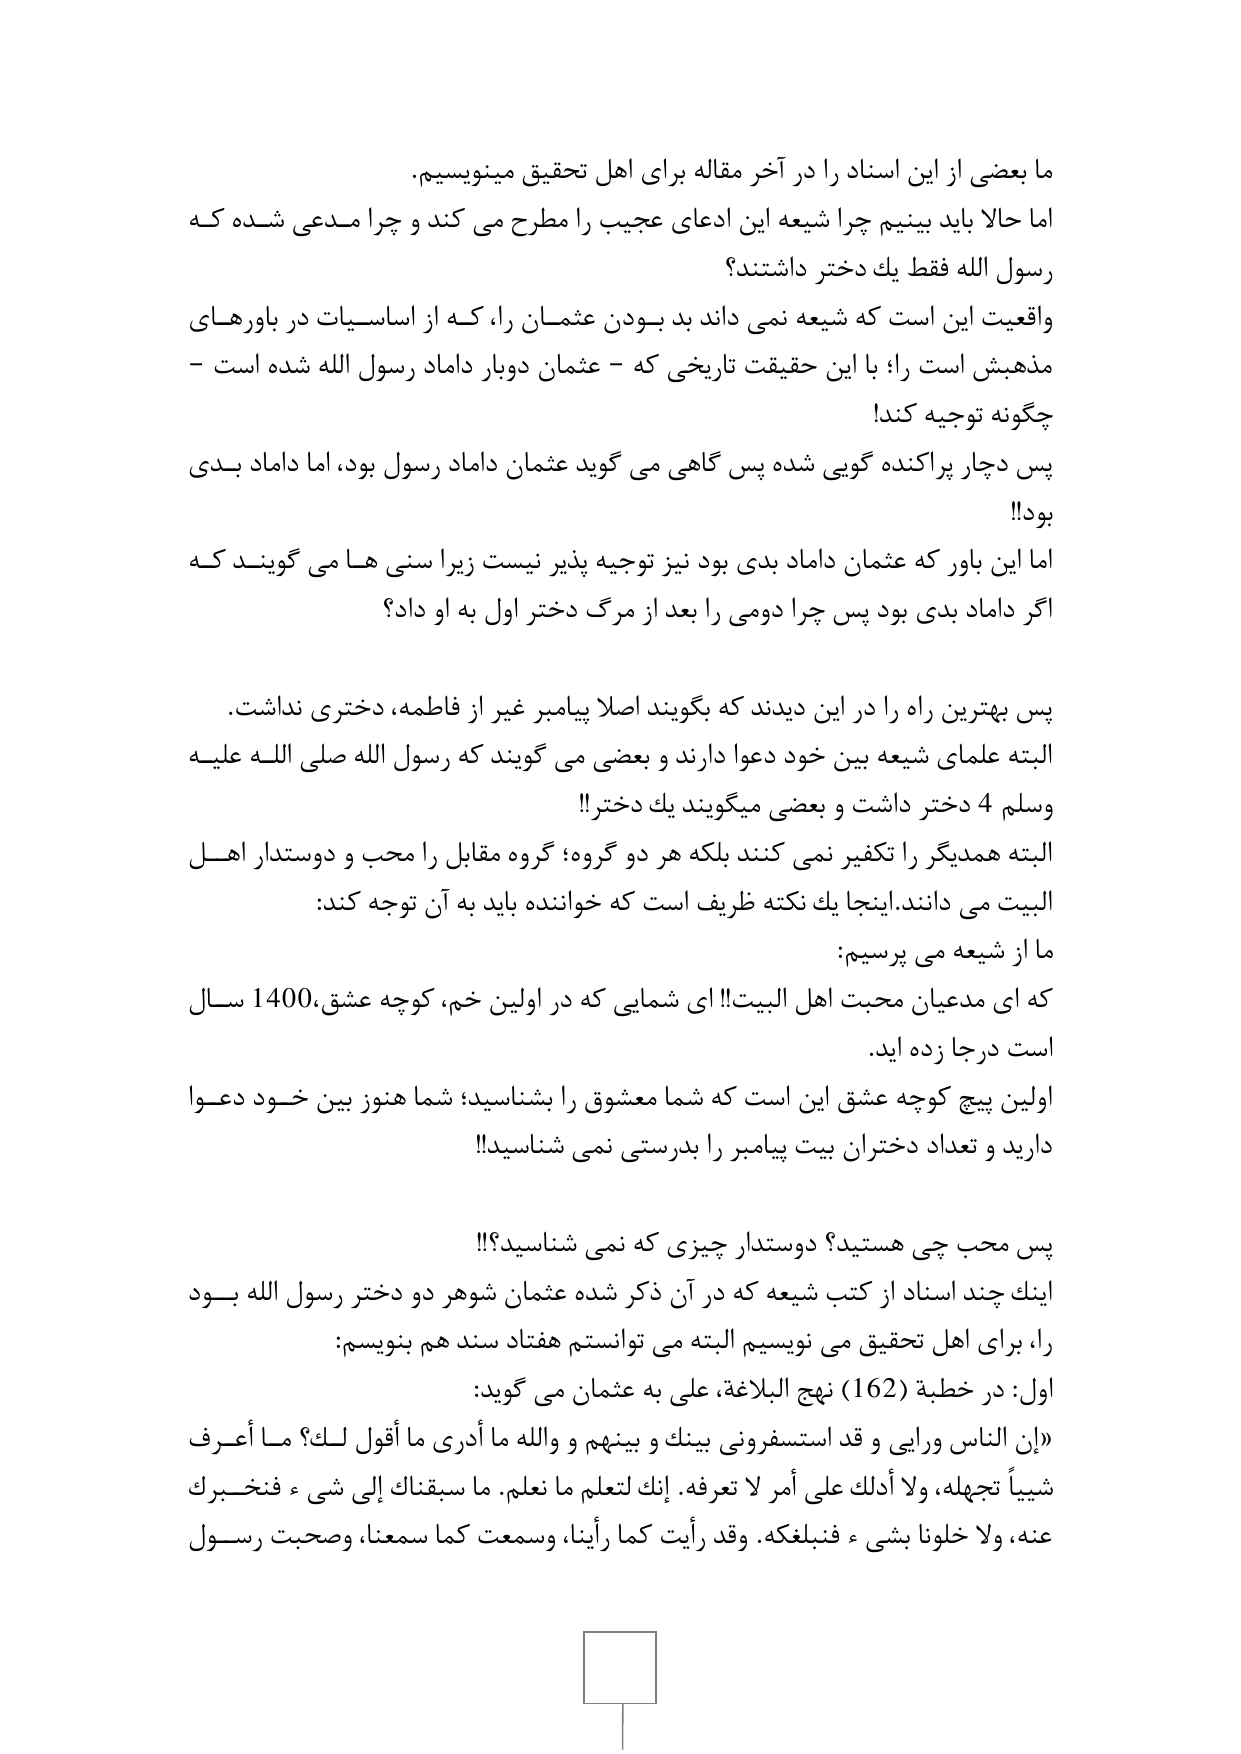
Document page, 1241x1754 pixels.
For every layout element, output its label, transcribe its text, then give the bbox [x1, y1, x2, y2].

text پس بهترین راه را در این دیدند كه بگویند اصلا پیامبر غیر از فاطمه، دختری نداشت. [187, 686, 1053, 735]
text ما بعضی از این اسناد را در آخر مقاله برای اهل تحقیق مینویسیم. [187, 150, 1053, 199]
text كه ای مدعیان محبت اهل البیت!! ای شمایی كه در اولین خم، كوچه عشق،1400 سال است درجا زده اید. [187, 979, 1053, 1076]
text البته همدیگر را تكفیر نمی كنند بلكه هر دو گروه؛ گروه مقابل را محب و دوستدار اهل البیت می دانند.اینجا یك نكته ظریف است كه خواننده باید به آن توجه كند: [187, 832, 1053, 930]
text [187, 1417, 1053, 1564]
text اما این باور كه عثمان داماد بدی بود نیز توجیه پذیر نیست زیرا سنی ها می گویند كه اگر داماد بدی بود پس چرا دومی را بعد از مرگ دختر اول به او داد؟ [187, 540, 1053, 637]
text پس دچار پراكنده گویی شده پس گاهی می گوید عثمان داماد رسول بود، اما داماد بدی بود!! [187, 442, 1053, 540]
text اولین پیچ كوچه عشق این است كه شما معشوق را بشناسید؛ شما هنوز بین خود دعوا دارید و تعداد دختران بیت پیامبر را بدرستی نمی شناسید!! [187, 1076, 1053, 1174]
text پس محب چی هستید؟ دوستدار چیزی كه نمی شناسید؟!! [187, 1222, 1053, 1271]
text واقعیت این است كه شیعه نمی داند بد بودن عثمان را، كه از اساسیات در باورهای مذهبش است را؛ با این حقیقت تاریخی كه - عثمان دوبار داماد رسول الله شده است - چگونه توجیه كند! [187, 296, 1053, 442]
text اول: در خطبة (162) نهج البلاغة، علی به عثمان می گوید: [187, 1369, 1053, 1417]
text اینك چند اسناد از كتب شیعه كه در آن ذكر شده عثمان شوهر دو دختر رسول الله بود را، برای اهل تحقیق می نویسیم البته می توانستم هفتاد سند هم بنویسم: [187, 1271, 1053, 1369]
text اما حالا باید بینیم چرا شیعه این ادعای عجیب را مطرح می كند و چرا مدعی شده كه رسول الله فقط یك دختر داشتند؟ [187, 199, 1053, 296]
text البته علمای شیعه بین خود دعوا دارند و بعضی می گویند كه رسول الله صلی الله علیه وسلم 4 دختر داشت و بعضی میگویند یك دختر!! [187, 735, 1053, 832]
text ما از شیعه می پرسیم: [187, 930, 1053, 979]
